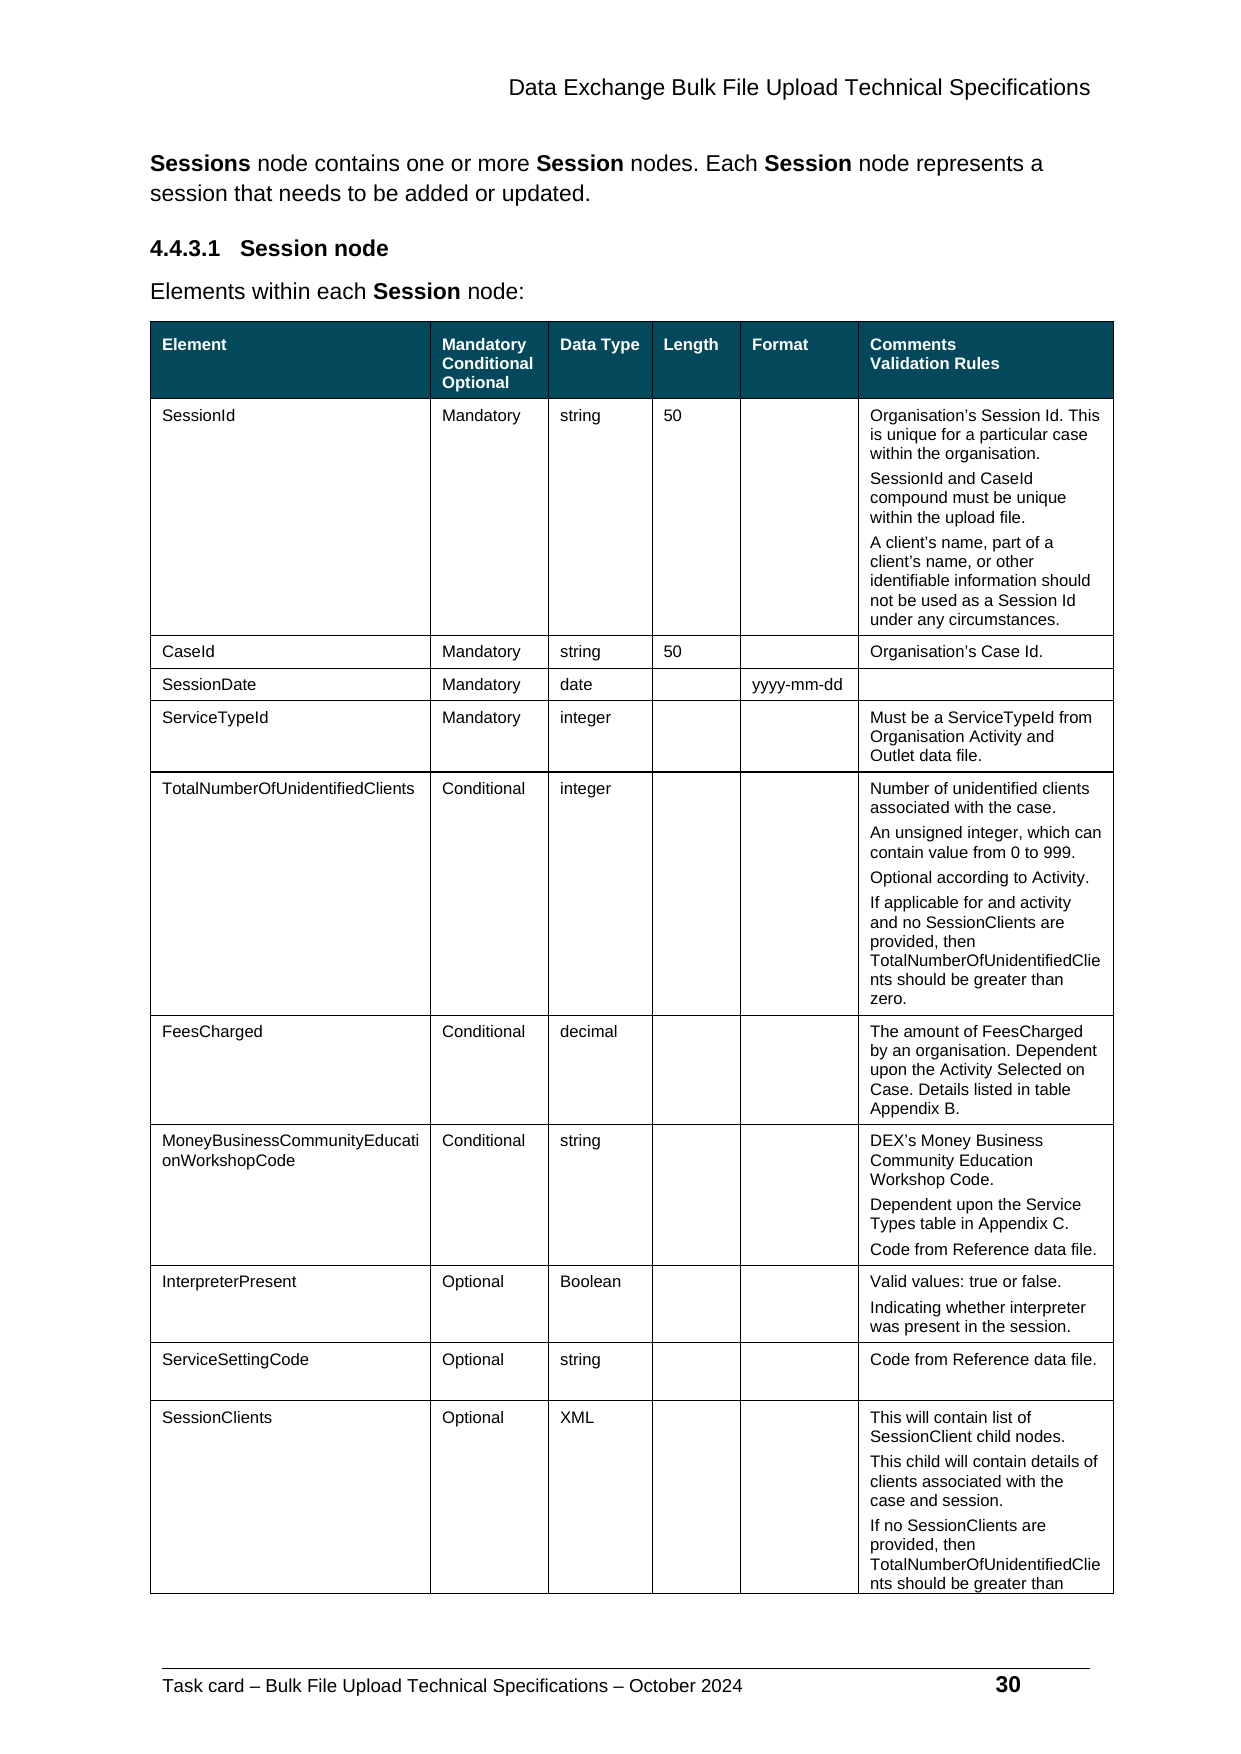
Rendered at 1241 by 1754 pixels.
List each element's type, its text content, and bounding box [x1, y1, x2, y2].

table_cell - [653, 773, 740, 1014]
table_cell - [859, 669, 1113, 700]
table_cell Boolean [549, 1266, 652, 1342]
table_cell - [741, 1016, 858, 1124]
table_cell Mandatory [431, 636, 548, 668]
table_cell XML [549, 1401, 652, 1593]
table_cell - [741, 1266, 858, 1342]
table_cell 50 [653, 636, 740, 668]
table_cell - [653, 1125, 740, 1265]
table_cell Mandatory [431, 399, 548, 635]
table_cell MoneyBusinessCommunityEducationWorkshopCode [151, 1125, 430, 1265]
table_cell Conditional [431, 1125, 548, 1265]
table_cell - [653, 1266, 740, 1342]
table_cell Must be a ServiceTypeId from Organisation Activity and Outlet data file. [859, 701, 1113, 771]
table_cell - [741, 399, 858, 635]
table_cell integer [549, 773, 652, 1014]
table_cell Organisation’s Session Id. This is unique for a particular case within the organisation. SessionId and CaseId compound must be unique within the upload file. A client’s name, part of a client’s name, or other identifiable information should not be used as a Session Id under any circumstances. [859, 399, 1113, 635]
table_cell 50 [653, 399, 740, 635]
table_cell DEX’s Money Business Community Education Workshop Code. Dependent upon the Service Types table in Appendix C. Code from Reference data file. [859, 1125, 1113, 1265]
table_header Format [741, 322, 858, 398]
table_cell Conditional [431, 1016, 548, 1124]
table_cell SessionId [151, 399, 430, 635]
table_header Element [151, 322, 430, 398]
table_cell - [741, 1401, 858, 1593]
table_cell Number of unidentified clients associated with the case. An unsigned integer, which can contain value from 0 to 999. Optional according to Activity. If applicable for and activity and no SessionClients are provided, then TotalNumberOfUnidentifiedClients should be greater than zero. [859, 773, 1113, 1014]
table_cell Mandatory [431, 669, 548, 700]
table_cell string [549, 636, 652, 668]
table_cell - [653, 669, 740, 700]
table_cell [859, 1401, 1113, 1593]
table_cell - [653, 1343, 740, 1400]
table_cell Mandatory [431, 701, 548, 771]
text Sessions node contains one or more Session nodes. Each Session node represents a session that needs to be added or updated. [150, 150, 1090, 207]
table_cell - [653, 701, 740, 771]
table_cell Organisation’s Case Id. [859, 636, 1113, 668]
table_header Mandatory Conditional Optional [431, 322, 548, 398]
table_cell Optional [431, 1401, 548, 1593]
table_header Data Type [549, 322, 652, 398]
text Elements within each Session node: [150, 278, 1090, 304]
table_cell - [741, 636, 858, 668]
table_cell Optional [431, 1266, 548, 1342]
table_cell Valid values: true or false. Indicating whether interpreter was present in the session. [859, 1266, 1113, 1342]
table_cell decimal [549, 1016, 652, 1124]
table_cell yyyy-mm-dd [741, 669, 858, 700]
table_cell string [549, 399, 652, 635]
table_cell string [549, 1125, 652, 1265]
table_cell Optional [431, 1343, 548, 1400]
table_cell - [741, 1343, 858, 1400]
table_cell string [549, 1343, 652, 1400]
subtitle Session node [150, 235, 1090, 262]
table_cell date [549, 669, 652, 700]
table_cell - [741, 701, 858, 771]
table_cell ServiceTypeId [151, 701, 430, 771]
table_header Comments Validation Rules [859, 322, 1113, 398]
table_cell The amount of FeesCharged by an organisation. Dependent upon the Activity Selected on Case. Details listed in table Appendix B. [859, 1016, 1113, 1124]
table_cell TotalNumberOfUnidentifiedClients [151, 773, 430, 1014]
table_cell - [653, 1016, 740, 1124]
table_cell InterpreterPresent [151, 1266, 430, 1342]
table_cell CaseId [151, 636, 430, 668]
table_cell - [741, 1125, 858, 1265]
table_cell - [741, 773, 858, 1014]
table_cell SessionDate [151, 669, 430, 700]
table_cell Code from Reference data file. [859, 1343, 1113, 1400]
table_cell ServiceSettingCode [151, 1343, 430, 1400]
table_cell integer [549, 701, 652, 771]
table_cell FeesCharged [151, 1016, 430, 1124]
table_cell SessionClients [151, 1401, 430, 1593]
table_header Length [653, 322, 740, 398]
table_cell - [653, 1401, 740, 1593]
table_cell Conditional [431, 773, 548, 1014]
